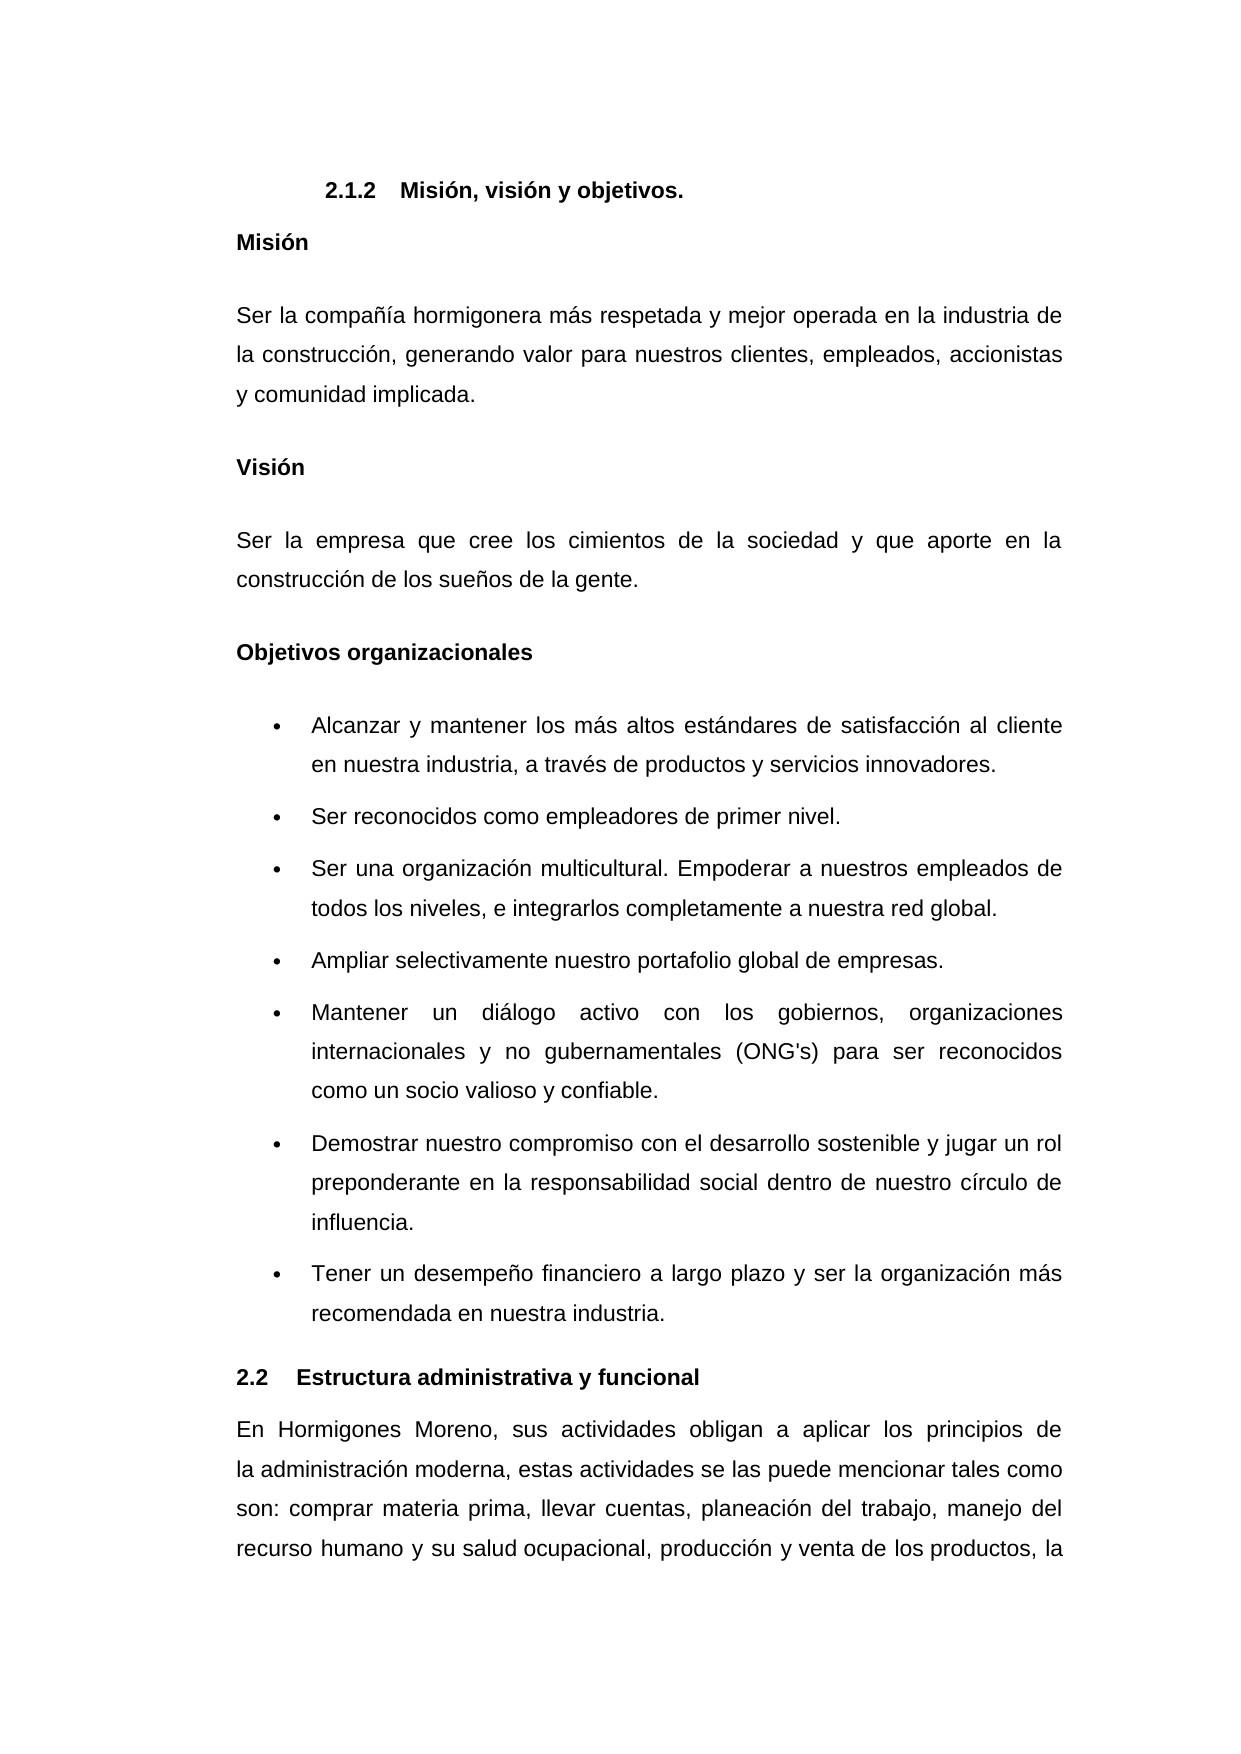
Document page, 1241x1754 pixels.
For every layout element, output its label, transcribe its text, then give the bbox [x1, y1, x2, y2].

text Visión [236, 454, 1063, 480]
text Ser la empresa que cree los cimientos de la sociedad y que aporte en la construcción de los sueños de la gente. [236, 527, 1063, 592]
subtitle Misión, visión y objetivos. [325, 177, 1063, 203]
list Tener un desempeño financiero a largo plazo y ser la organización más recomendada en nuestra industria. [274, 1260, 1063, 1326]
subtitle Estructura administrativa y funcional [236, 1364, 1063, 1391]
list Ser reconocidos como empleadores de primer nivel. [274, 803, 1063, 829]
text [236, 1416, 1063, 1561]
list Ser una organización multicultural. Empoderar a nuestros empleados de todos los niveles, e integrarlos completamente a nuestra red global. [274, 855, 1063, 921]
text Ser la compañía hormigonera más respetada y mejor operada en la industria de la construcción, generando valor para nuestros clientes, empleados, accionistas y comunidad implicada. [236, 302, 1063, 407]
list Mantener un diálogo activo con los gobiernos, organizaciones internacionales y no gubernamentales (ONG's) para ser reconocidos como un socio valioso y confiable. [274, 998, 1063, 1104]
list Ampliar selectivamente nuestro portafolio global de empresas. [274, 947, 1063, 973]
list Demostrar nuestro compromiso con el desarrollo sostenible y jugar un rol preponderante en la responsabilidad social dentro de nuestro círculo de influencia. [274, 1129, 1063, 1235]
text Objetivos organizacionales [236, 639, 1063, 665]
text Misión [236, 229, 1063, 256]
list Alcanzar y mantener los más altos estándares de satisfacción al cliente en nuestra industria, a través de productos y servicios innovadores. [274, 712, 1063, 777]
